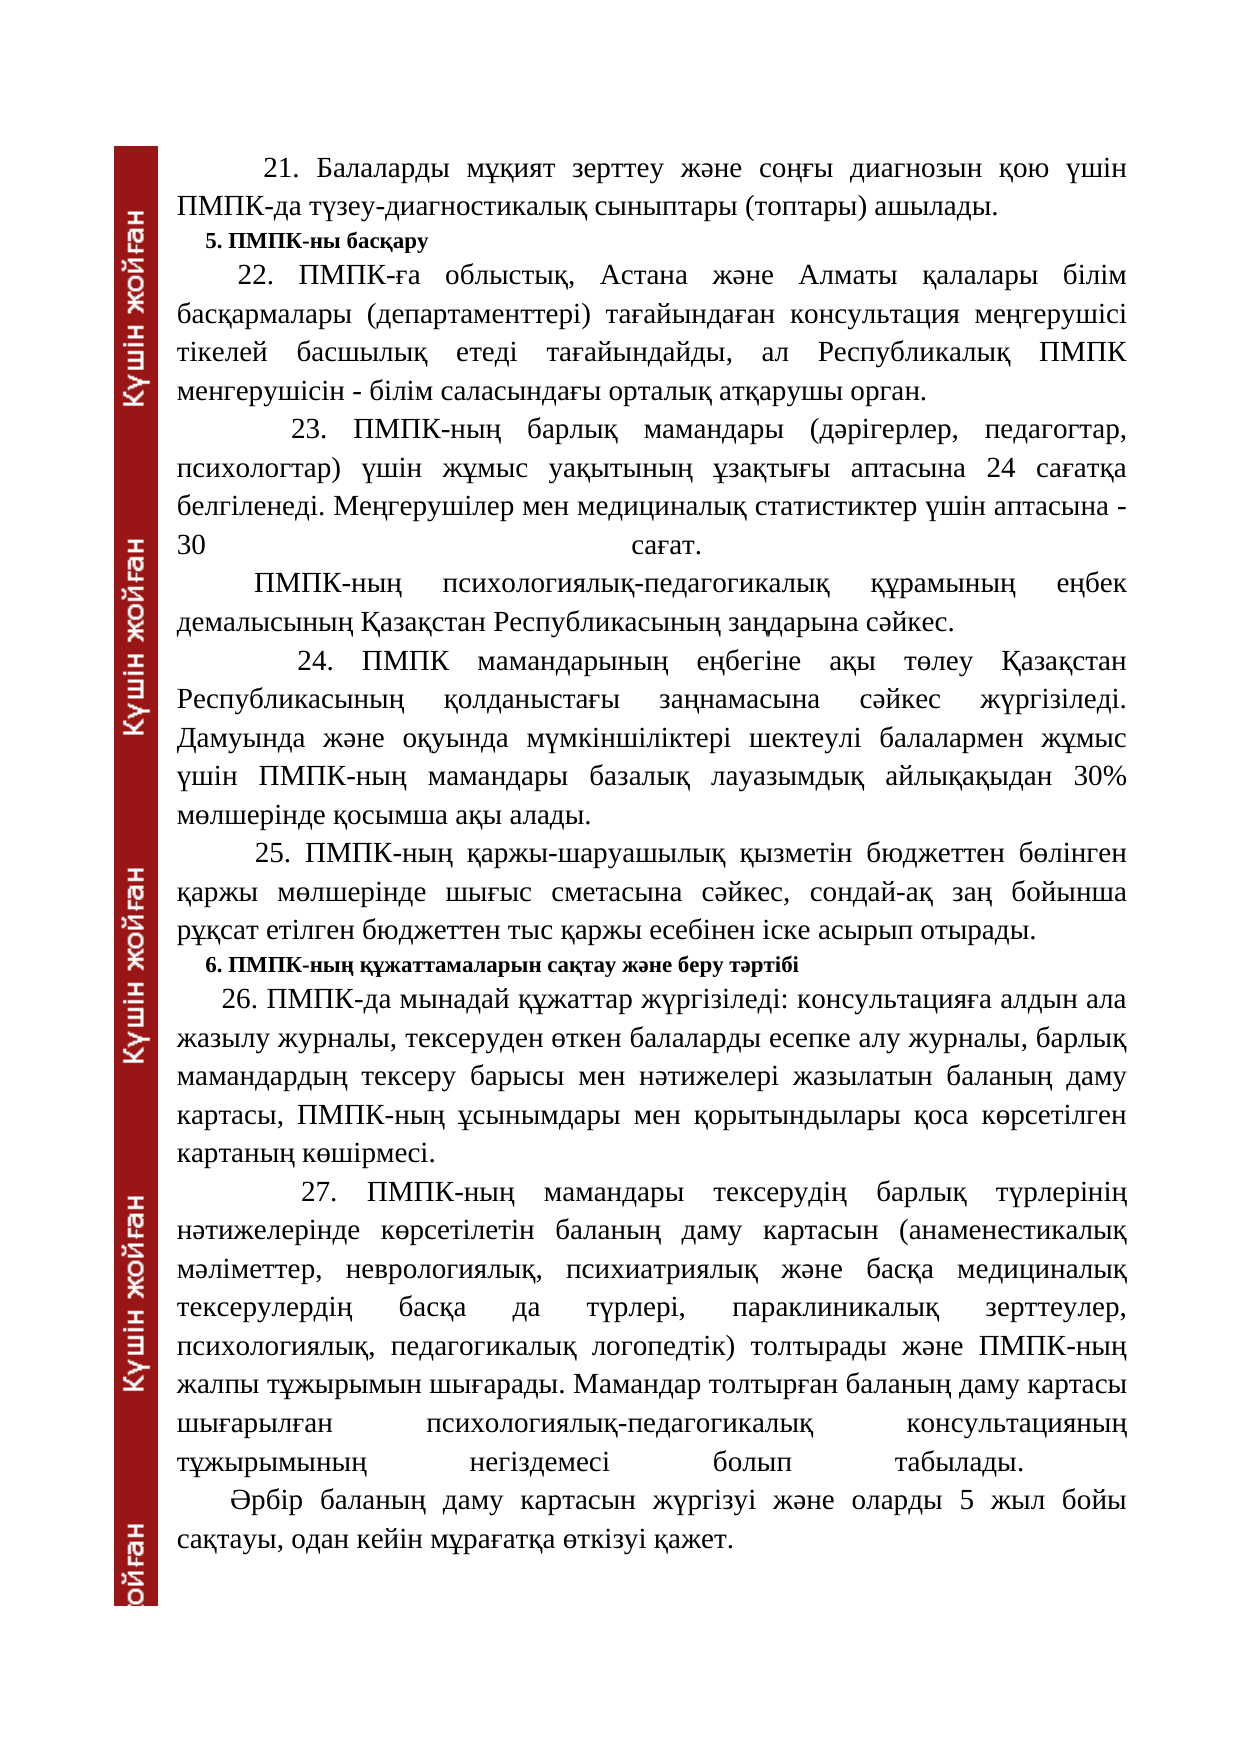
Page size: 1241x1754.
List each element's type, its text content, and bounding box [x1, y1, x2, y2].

picture [114, 222, 158, 227]
picture [114, 638, 158, 643]
picture [114, 946, 158, 951]
text 21. Балаларды мұқият зерттеу және соңғы диагнозын қою үшiн ПМПК-да түзеу-диагностикалық сыныптары (топтары) ашылады. [112, 150, 1128, 222]
picture [114, 253, 158, 257]
text 24. ПМПК мамандарының еңбегіне ақы төлеу Қазақстан Республикасының қолданыстағы заңнамасына сәйкес жүргiзiледi. Дамуында және оқуында мүмкiншiлiктерi шектеулi балалармен жұмыс үшiн ПМПК-ның мамандары базалық лауазымдық айлықақыдан 30% мөлшерiнде қосымша ақы алады. [112, 643, 1128, 830]
picture [114, 977, 158, 981]
text 23. ПМПК-ның барлық мамандары (дәрiгерлер, педагогтар, психологтар) үшiн жұмыс уақытының ұзақтығы аптасына 24 сағатқа белгiленедi. Меңгерушілер мен медициналық статистиктер үшiн аптасына - 30 сағат. ПМПК-ның психологиялық-педагогикалық құрамының еңбек демалысының Қазақстан Республикасының заңдарына сәйкес. [112, 411, 1128, 638]
text 25. ПМПК-ның қаржы-шаруашылық қызметiн бюджеттен бөлiнген қаржы мөлшерiнде шығыс сметасына сәйкес, сондай-ақ заң бойынша рұқсат етілген бюджеттен тыс қаржы есебiнен iске асырып отырады. [112, 835, 1128, 946]
picture [114, 1169, 158, 1174]
picture [114, 146, 158, 150]
text 6. ПМПК-ның құжаттамаларын сақтау және беру тәртiбi [112, 951, 1128, 977]
text 5. ПМПК-ны басқару [112, 227, 1128, 253]
picture [114, 1554, 158, 1606]
text 27. ПМПК-ның мамандары тексерудiң барлық түрлерiнiң нәтижелерiнде көрсетiлетiн баланың даму картасын (анаменестикалық мәлiметтер, неврологиялық, психиатриялық және басқа медициналық тексерулердiң басқа да түрлерi, параклиникалық зерттеулер, психологиялық, педагогикалық логопедтiк) толтырады және ПМПК-ның жалпы тұжырымын шығарады. Мамандар толтырған баланың даму картасы шығарылған психологиялық-педагогикалық консультацияның тұжырымының негiздемесi болып табылады. Әрбiр баланың даму картасын жүргiзуi және оларды 5 жыл бойы сақтауы, одан кейiн мұрағатқа өткiзуi қажет. [112, 1174, 1128, 1554]
text 22. ПМПК-ға облыстық, Астана және Алматы қалалары бiлiм басқармалары (департаменттерi) тағайындаған консультация меңгерушiсi тiкелей басшылық етедi тағайындайды, ал Республикалық ПМПК менгерушiсiн - бiлiм саласындағы орталық атқарушы орган. [112, 257, 1128, 406]
picture [114, 830, 158, 835]
text 26. ПМПК-да мынадай құжаттар жүргiзiледi: консультацияға алдын ала жазылу журналы, тексеруден өткен балаларды есепке алу журналы, барлық мамандардың тексеру барысы мен нәтижелерi жазылатын баланың даму картасы, ПМПК-ның ұсынымдары мен қорытындылары қоса көрсетiлген картаның көшiрмесi. [112, 981, 1128, 1169]
picture [114, 406, 158, 411]
